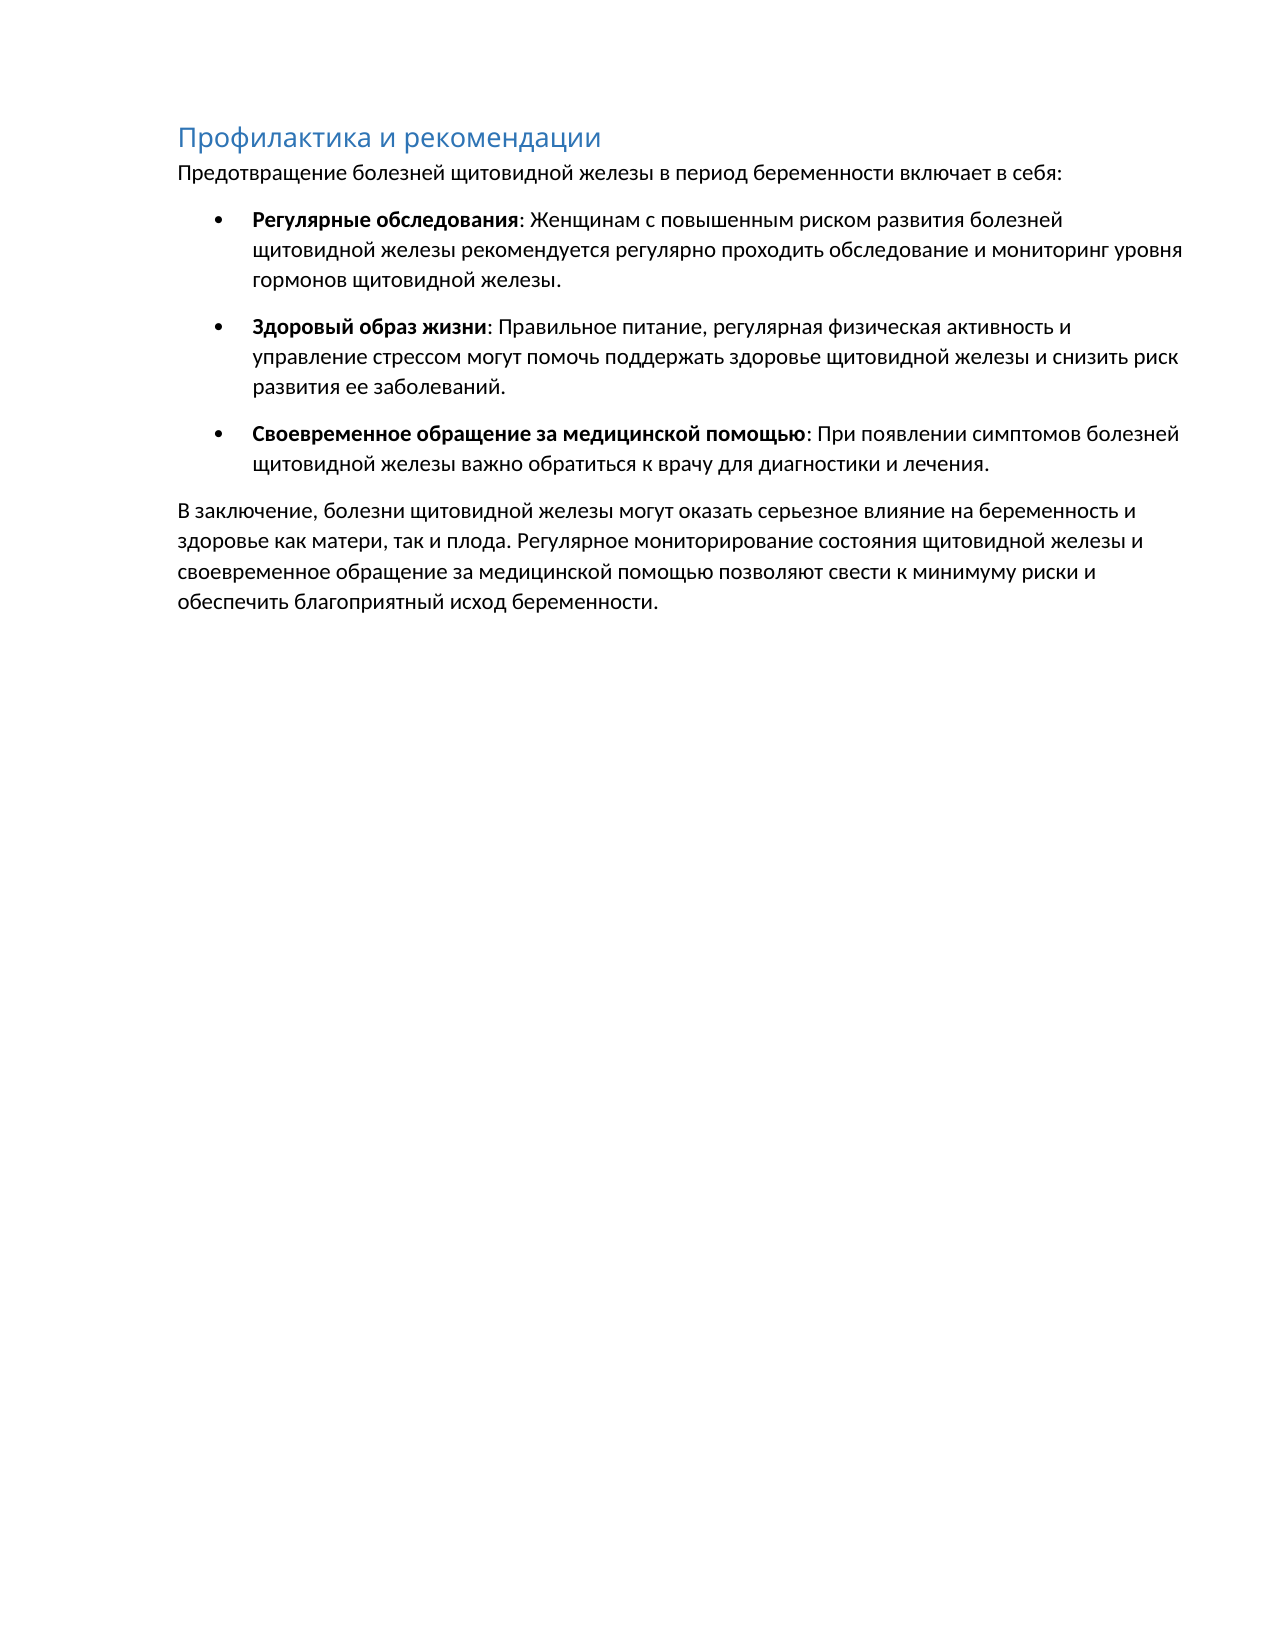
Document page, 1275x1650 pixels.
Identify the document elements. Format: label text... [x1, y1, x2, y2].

subtitle Профилактика и рекомендации [177, 118, 1186, 155]
text В заключение, болезни щитовидной железы могут оказать серьезное влияние на беременность и здоровье как матери, так и плода. Регулярное мониторирование состояния щитовидной железы и своевременное обращение за медицинской помощью позволяют свести к минимуму риски и обеспечить благоприятный исход беременности. [177, 496, 1186, 615]
list Здоровый образ жизни: Правильное питание, регулярная физическая активность и управление стрессом могут помочь поддержать здоровье щитовидной железы и снизить риск развития ее заболеваний. [215, 312, 1186, 401]
list Регулярные обследования: Женщинам с повышенным риском развития болезней щитовидной железы рекомендуется регулярно проходить обследование и мониторинг уровня гормонов щитовидной железы. [215, 205, 1186, 293]
list Своевременное обращение за медицинской помощью: При появлении симптомов болезней щитовидной железы важно обратиться к врачу для диагностики и лечения. [215, 419, 1186, 478]
text Предотвращение болезней щитовидной железы в период беременности включает в себя: [177, 158, 1186, 186]
